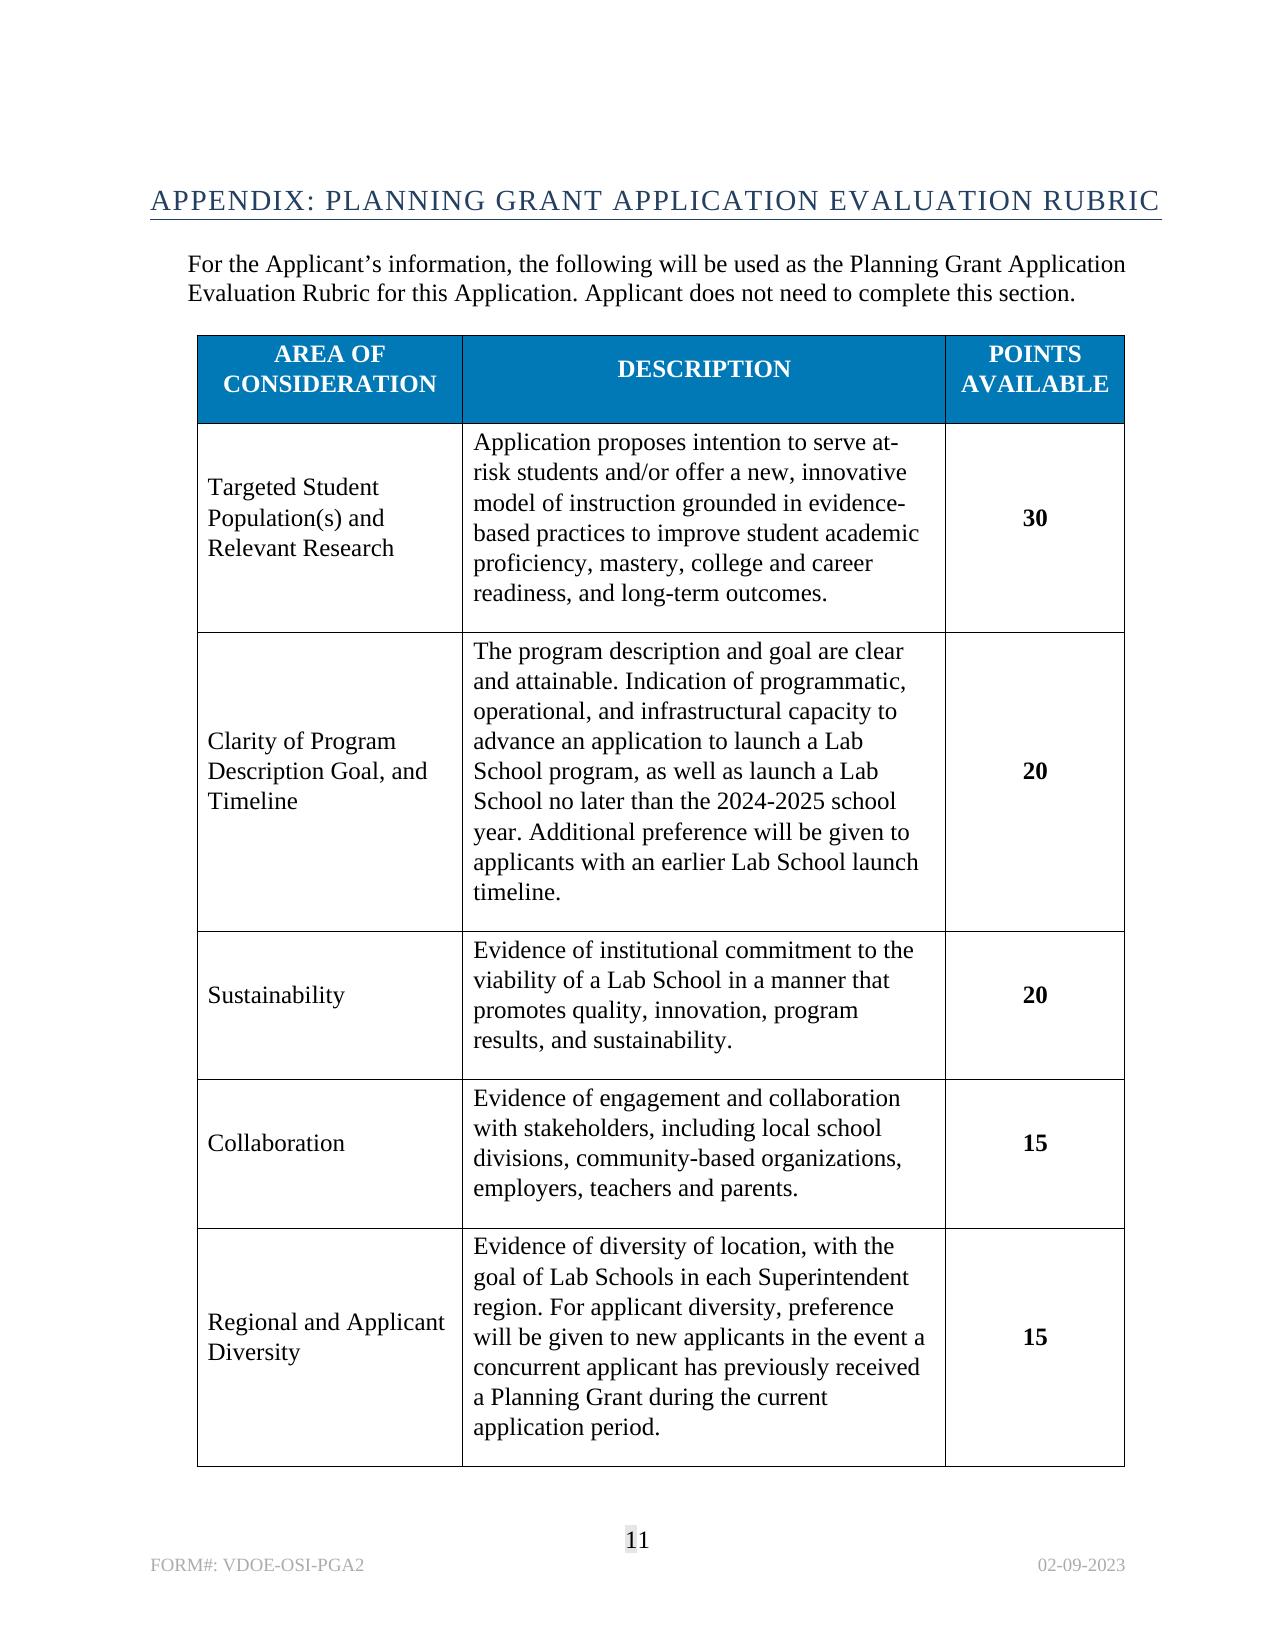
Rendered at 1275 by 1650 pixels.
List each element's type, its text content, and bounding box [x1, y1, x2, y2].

table_cell 20 [946, 633, 1124, 931]
table_cell Sustainability [198, 932, 462, 1079]
table_cell Collaboration [198, 1080, 462, 1227]
table_cell Evidence of diversity of location, with the goal of Lab Schools in each Superintendent region. For applicant diversity, preference will be given to new applicants in the event a concurrent applicant has previously received a Planning Grant during the current application period. [463, 1229, 945, 1466]
table_cell The program description and goal are clear and attainable. Indication of programmatic, operational, and infrastructural capacity to advance an application to launch a Lab School program, as well as launch a Lab School no later than the 2024-2025 school year. Additional preference will be given to applicants with an earlier Lab School launch timeline. [463, 633, 945, 931]
text For the Applicant’s information, the following will be used as the Planning Grant Application Evaluation Rubric for this Application. Applicant does not need to complete this section. [187, 249, 1134, 306]
table_cell Regional and Applicant Diversity [198, 1229, 462, 1466]
subtitle APPENDIX: PLANNING GRANT APPLICATION EVALUATION rubric [150, 183, 1162, 219]
table_cell Targeted Student Population(s) and Relevant Research [198, 424, 462, 632]
table_cell 15 [946, 1229, 1124, 1466]
table_cell 30 [946, 424, 1124, 632]
table_cell Clarity of Program Description Goal, and Timeline [198, 633, 462, 931]
table_cell 20 [946, 932, 1124, 1079]
table_cell Application proposes intention to serve at-risk students and/or offer a new, innovative model of instruction grounded in evidence-based practices to improve student academic proficiency, mastery, college and career readiness, and long-term outcomes. [463, 424, 945, 632]
table_cell Evidence of engagement and collaboration with stakeholders, including local school divisions, community-based organizations, employers, teachers and parents. [463, 1080, 945, 1227]
table_header POINTS AVAILABLE [946, 336, 1124, 423]
table_cell Evidence of institutional commitment to the viability of a Lab School in a manner that promotes quality, innovation, program results, and sustainability. [463, 932, 945, 1079]
table_header AREA OF CONSIDERATION [198, 336, 462, 423]
table_header DESCRIPTION [463, 336, 945, 423]
table_cell 15 [946, 1080, 1124, 1227]
